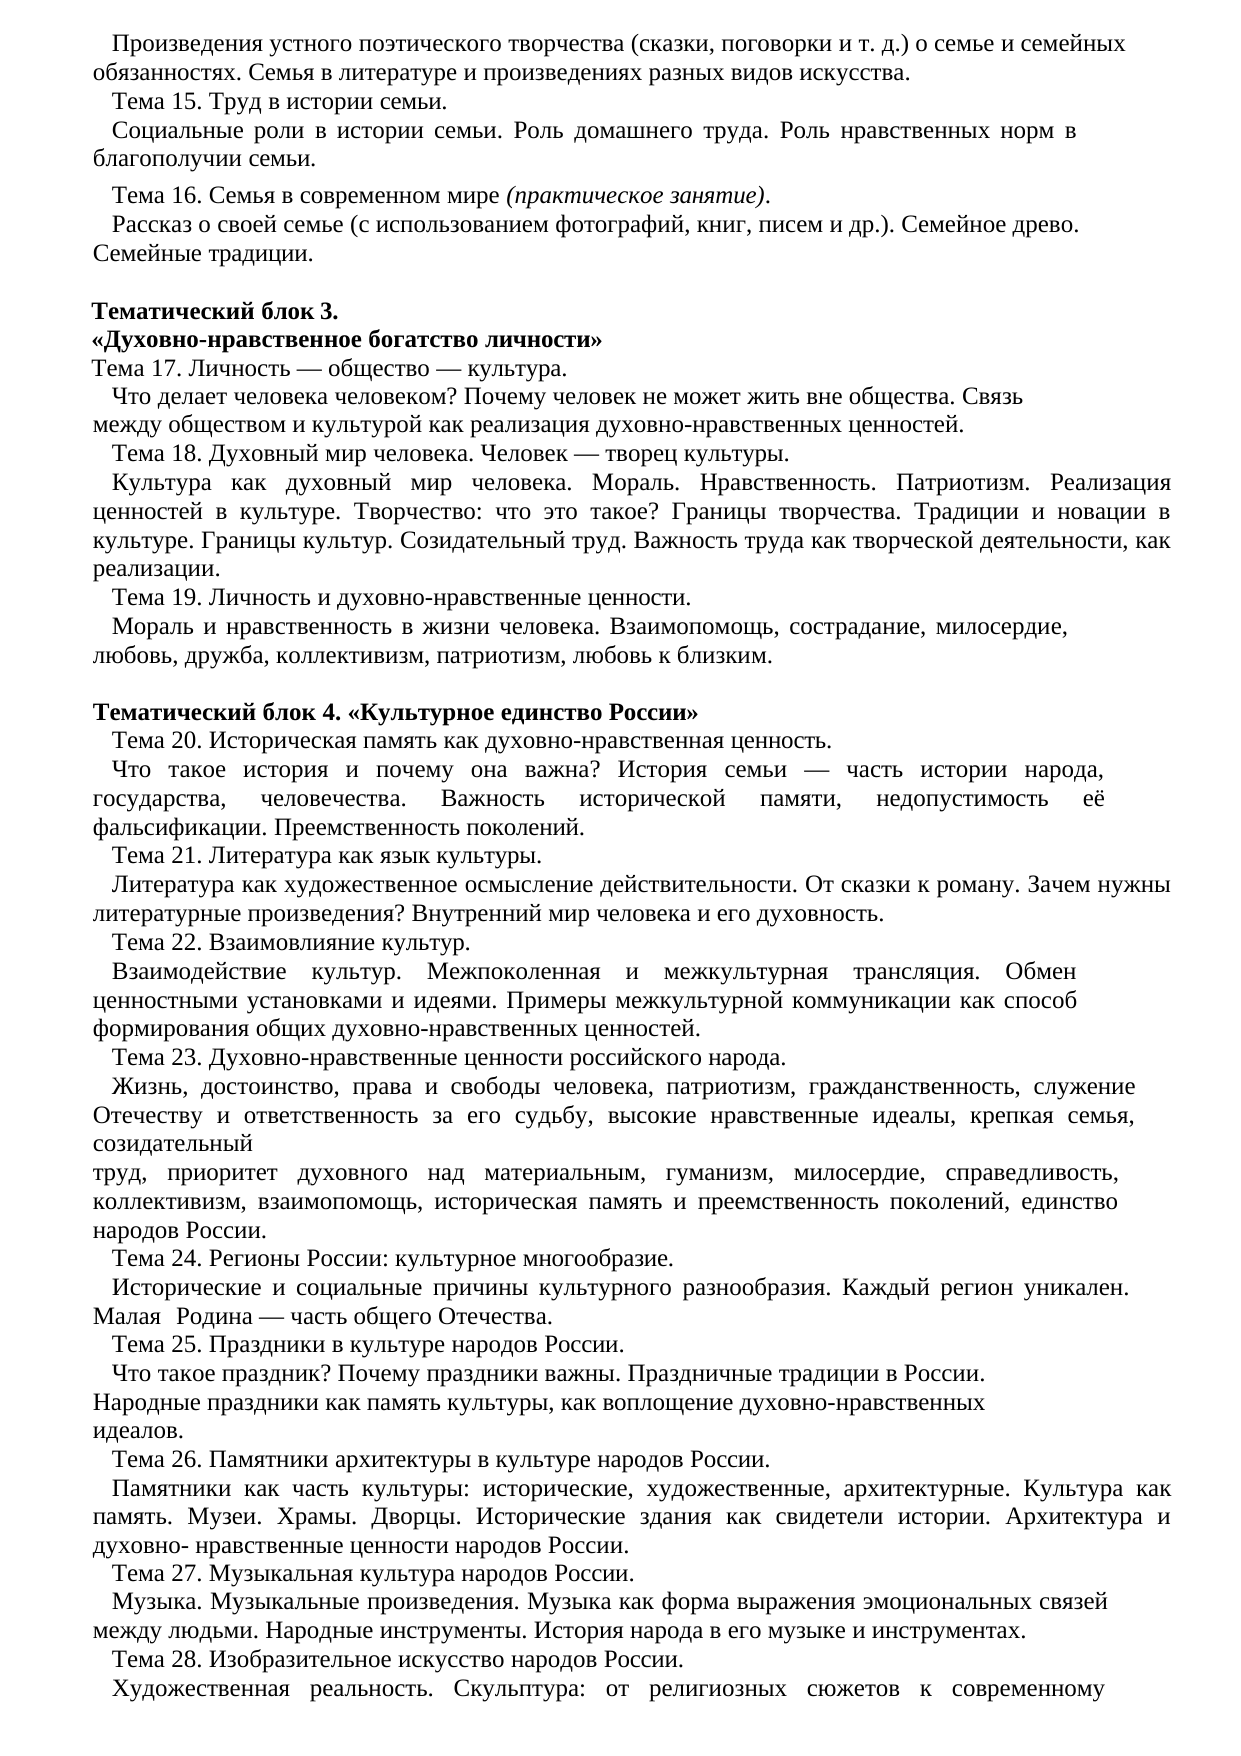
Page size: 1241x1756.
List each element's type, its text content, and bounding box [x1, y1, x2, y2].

text Тема 20. Историческая память как духовно-нравственная ценность. [112, 726, 1184, 754]
text Произведения устного поэтического творчества (сказки, поговорки и т. д.) о семье и семейных обязанностях. Семья в литературе и произведениях разных видов искусства. [93, 29, 1184, 86]
text труд, приоритет духовного над материальным, гуманизм, милосердие, справедливость, коллективизм, взаимопомощь, историческая память и преемственность поколений, единство народов России. [93, 1157, 1119, 1243]
text «Духовно-нравственное богатство личности» [91, 325, 1184, 353]
text Тема 17. Личность — общество — культура. [91, 353, 1184, 382]
subtitle Тематический блок 3. [91, 296, 1184, 325]
text Культура как духовный мир человека. Мораль. Нравственность. Патриотизм. Реализация ценностей в культуре. Творчество: что это такое? Границы творчества. Традиции и новации в культуре. Границы культур. Созидательный труд. Важность труда как творческой деятельности, как реализации. [93, 467, 1172, 582]
subtitle Тематический блок 4. «Культурное единство России» [93, 697, 1184, 726]
text Жизнь, достоинство, права и свободы человека, патриотизм, гражданственность, служение Отечеству и ответственность за его судьбу, высокие нравственные идеалы, крепкая семья, созидательный [93, 1071, 1136, 1157]
text Рассказ о своей семье (с использованием фотографий, книг, писем и др.). Семейное древо. Семейные традиции. [93, 209, 1184, 266]
text Тема 18. Духовный мир человека. Человек — творец культуры. [112, 438, 1184, 467]
text Литература как художественное осмысление действительности. От сказки к роману. Зачем нужны литературные произведения? Внутренний мир человека и его духовность. [93, 869, 1172, 927]
text Тема 28. Изобразительное искусство народов России. [112, 1644, 1184, 1673]
text Тема 24. Регионы России: культурное многообразие. [112, 1243, 1184, 1272]
text Мораль и нравственность в жизни человека. Взаимопомощь, сострадание, милосердие, любовь, дружба, коллективизм, патриотизм, любовь к близким. [93, 611, 1068, 668]
text Социальные роли в истории семьи. Роль домашнего труда. Роль нравственных норм в благополучии семьи. [93, 115, 1184, 172]
text Тема 25. Праздники в культуре народов России. [112, 1329, 1184, 1358]
text Тема 23. Духовно-нравственные ценности российского народа. [112, 1042, 1184, 1071]
text Что такое праздник? Почему праздники важны. Праздничные традиции в России. Народные праздники как память культуры, как воплощение духовно-нравственных идеалов. [93, 1358, 1065, 1444]
text Тема 26. Памятники архитектуры в культуре народов России. [112, 1444, 1184, 1473]
text Исторические и социальные причины культурного разнообразия. Каждый регион уникален. Малая Родина — часть общего Отечества. [93, 1272, 1184, 1329]
text Музыка. Музыкальные произведения. Музыка как форма выражения эмоциональных связей между людьми. Народные инструменты. История народа в его музыке и инструментах. [93, 1587, 1109, 1644]
text Тема 16. Семья в современном мире (практическое занятие). [112, 180, 1184, 209]
text Тема 15. Труд в истории семьи. [112, 86, 1184, 115]
text Что делает человека человеком? Почему человек не может жить вне общества. Связь между обществом и культурой как реализация духовно-нравственных ценностей. [93, 382, 1065, 438]
text Тема 19. Личность и духовно-нравственные ценности. [112, 582, 1184, 611]
text Тема 22. Взаимовлияние культур. [112, 927, 1184, 956]
text Тема 21. Литература как язык культуры. [112, 841, 1184, 869]
text Памятники как часть культуры: исторические, художественные, архитектурные. Культура как память. Музеи. Храмы. Дворцы. Исторические здания как свидетели истории. Архитектура и духовно- нравственные ценности народов России. [93, 1473, 1172, 1559]
text Взаимодействие культур. Межпоколенная и межкультурная трансляция. Обмен ценностными установками и идеями. Примеры межкультурной коммуникации как способ формирования общих духовно-нравственных ценностей. [93, 956, 1077, 1042]
text Что такое история и почему она важна? История семьи — часть истории народа, государства, человечества. Важность исторической памяти, недопустимость её фальсификации. Преемственность поколений. [93, 754, 1105, 841]
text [93, 1673, 1106, 1702]
text Тема 27. Музыкальная культура народов России. [112, 1559, 1184, 1587]
